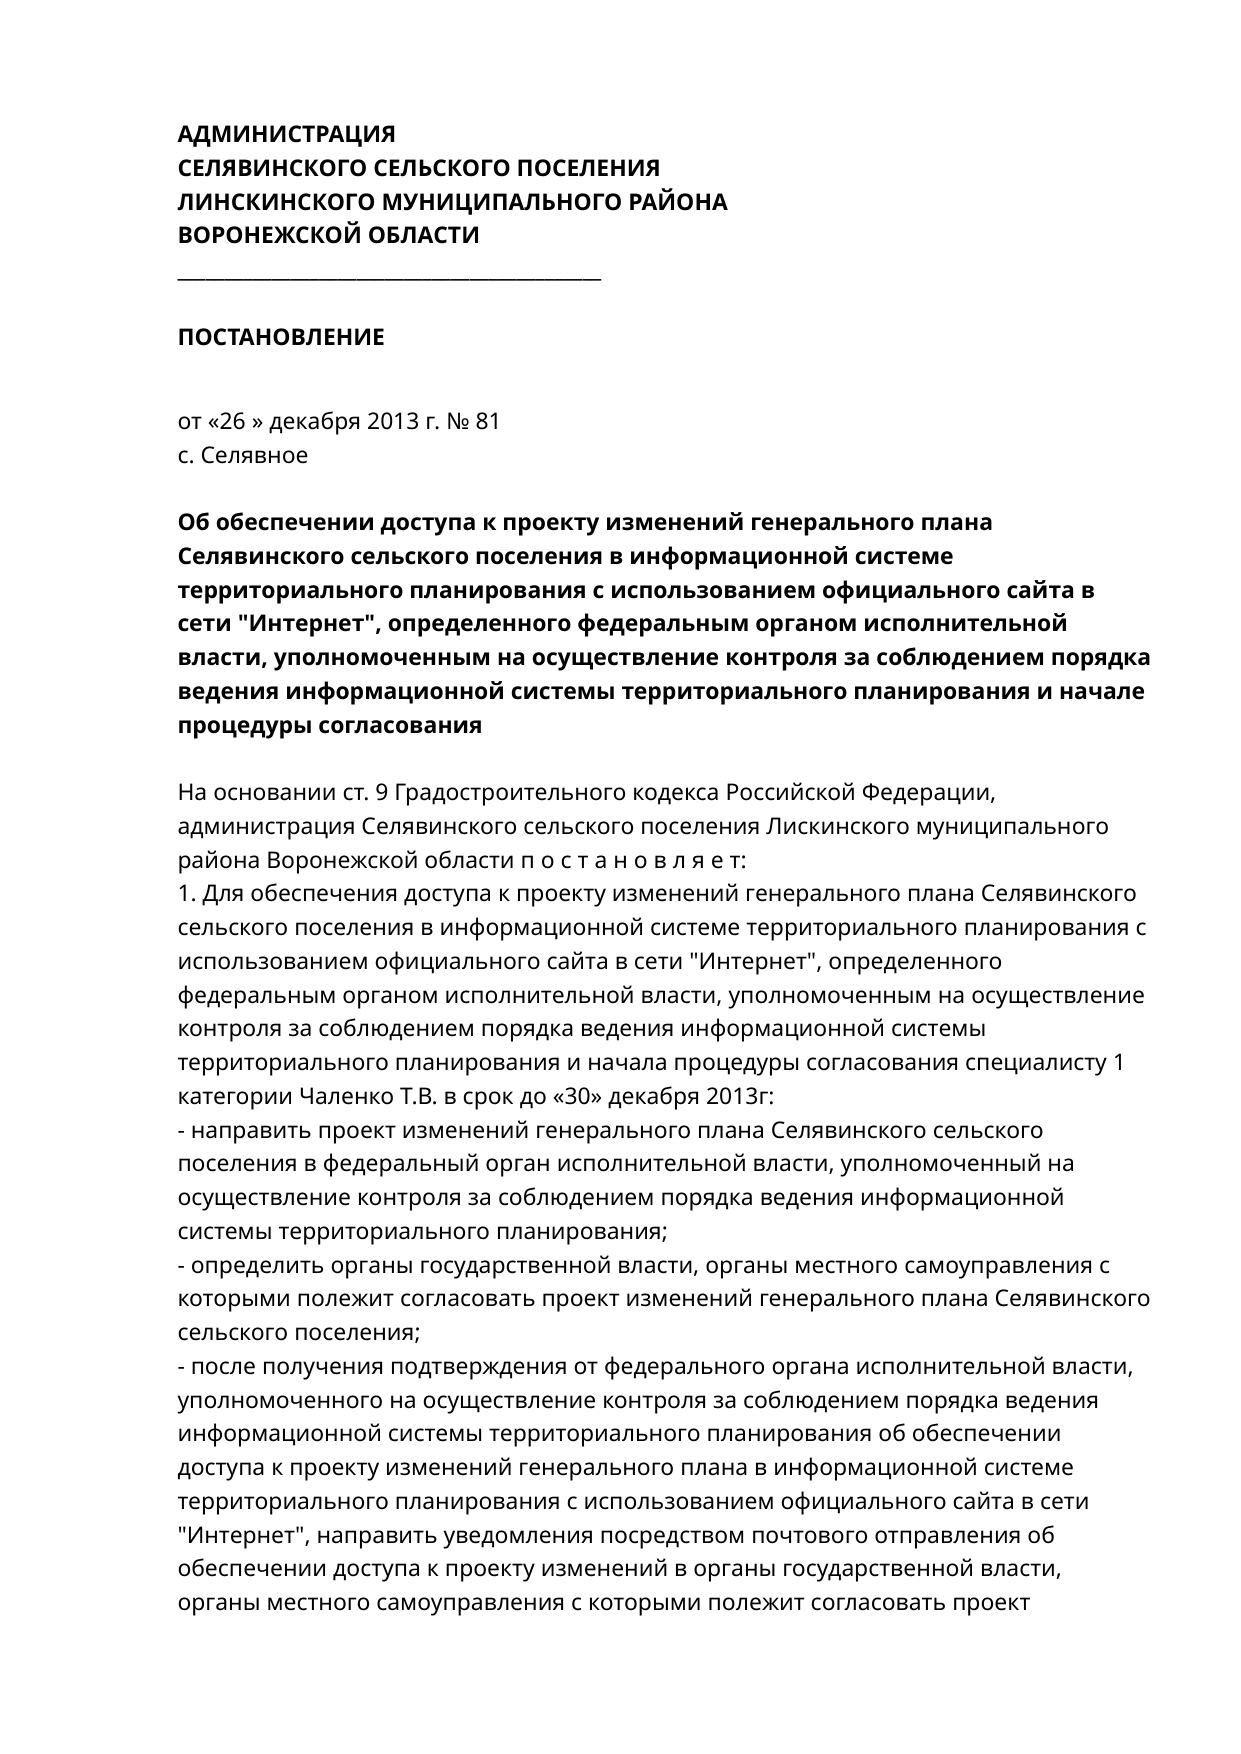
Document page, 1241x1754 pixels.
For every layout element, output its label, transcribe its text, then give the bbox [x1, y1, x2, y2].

text АДМИНИСТРАЦИЯ СЕЛЯВИНСКОГО СЕЛЬСКОГО ПОСЕЛЕНИЯ ЛИНСКИНСКОГО МУНИЦИПАЛЬНОГО РАЙОНА ВОРОНЕЖСКОЙ ОБЛАСТИ _____________________________________________ ПОСТАНОВЛЕНИЕ [177, 118, 1152, 352]
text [177, 371, 1152, 1617]
